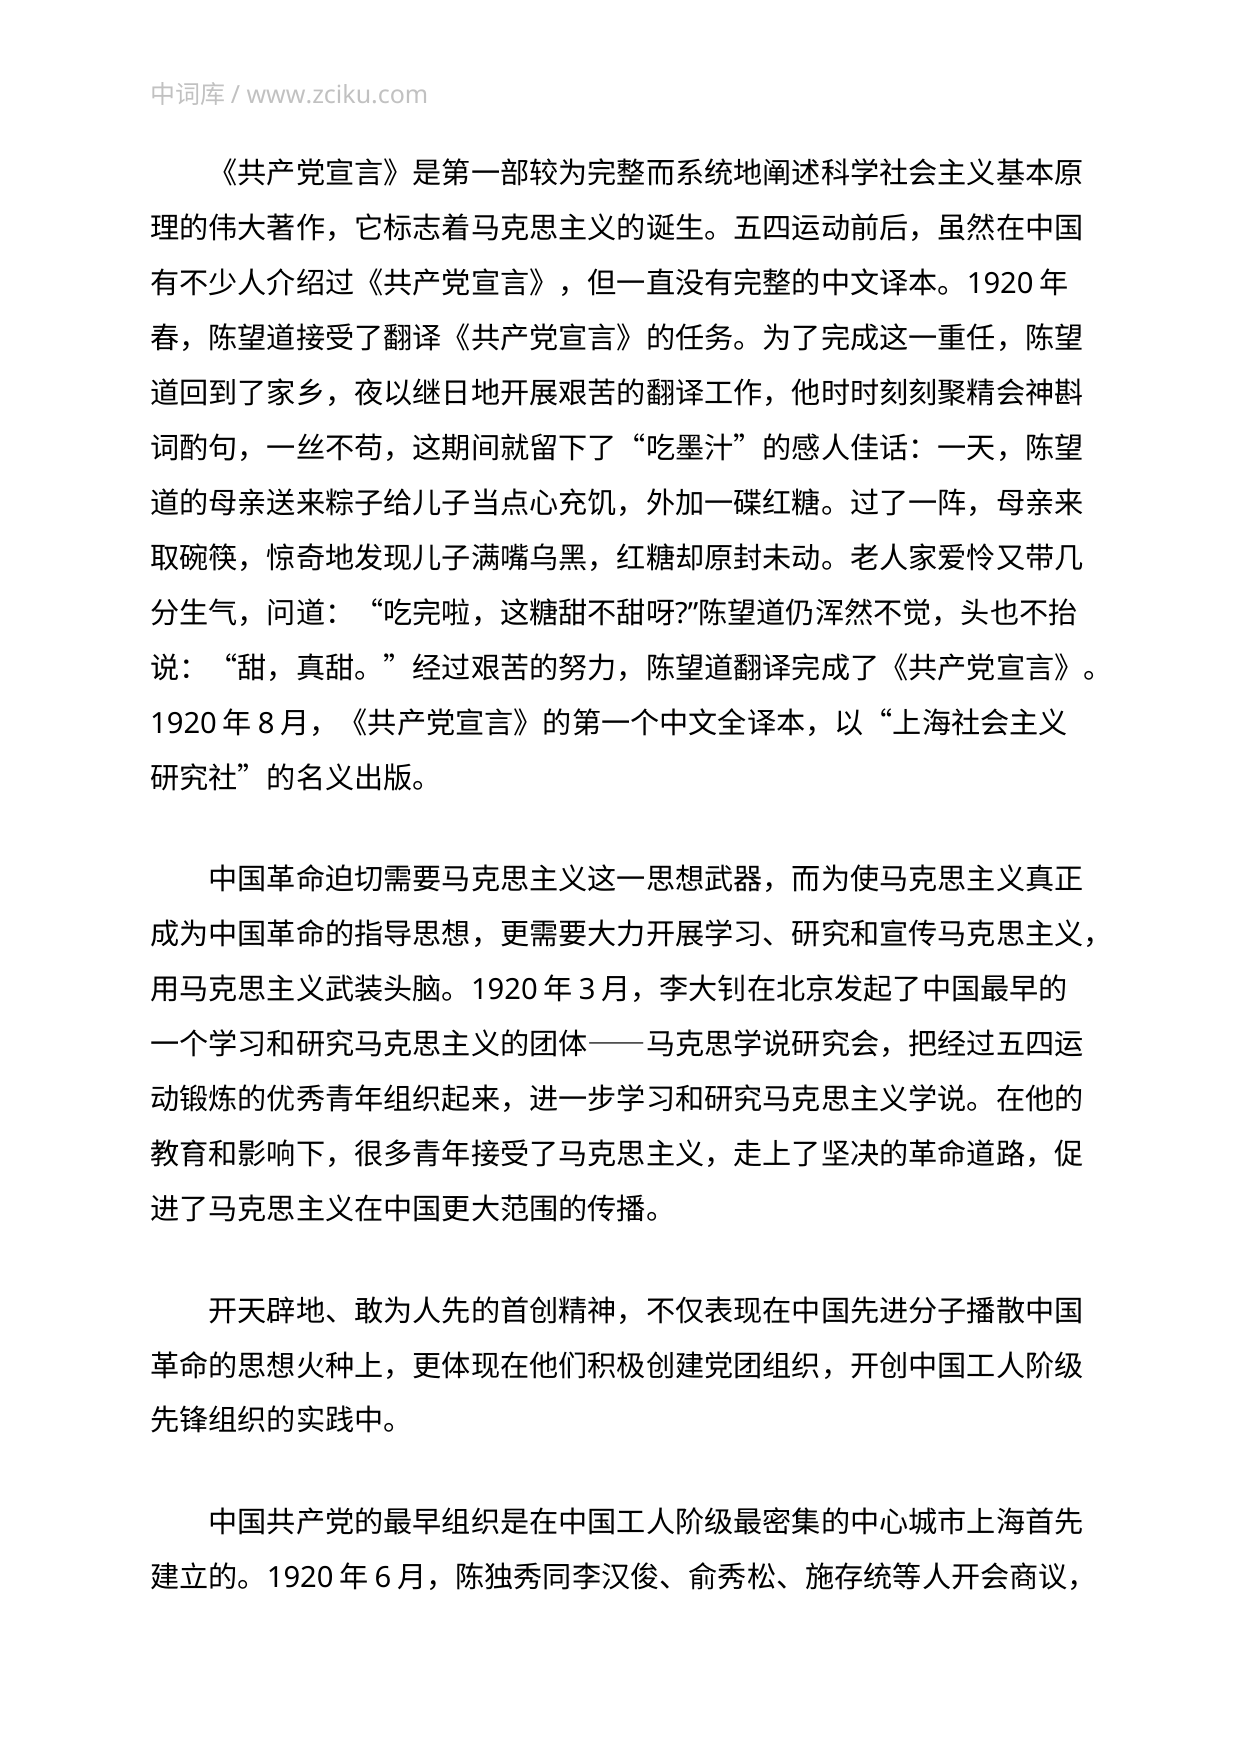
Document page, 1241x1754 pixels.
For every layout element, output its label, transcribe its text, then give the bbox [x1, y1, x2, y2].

text 中国革命迫切需要马克思主义这一思想武器，而为使马克思主义真正成为中国革命的指导思想，更需要大力开展学习、研究和宣传马克思主义，用马克思主义武装头脑。1920年3月，李大钊在北京发起了中国最早的一个学习和研究马克思主义的团体——马克思学说研究会，把经过五四运动锻炼的优秀青年组织起来，进一步学习和研究马克思主义学说。在他的教育和影响下，很多青年接受了马克思主义，走上了坚决的革命道路，促进了马克思主义在中国更大范围的传播。 [150, 856, 1090, 1228]
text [150, 1499, 1090, 1596]
text 开天辟地、敢为人先的首创精神，不仅表现在中国先进分子播散中国革命的思想火种上，更体现在他们积极创建党团组织，开创中国工人阶级先锋组织的实践中。 [150, 1287, 1090, 1439]
text 《共产党宣言》是第一部较为完整而系统地阐述科学社会主义基本原理的伟大著作，它标志着马克思主义的诞生。五四运动前后，虽然在中国有不少人介绍过《共产党宣言》，但一直没有完整的中文译本。1920年春，陈望道接受了翻译《共产党宣言》的任务。为了完成这一重任，陈望道回到了家乡，夜以继日地开展艰苦的翻译工作，他时时刻刻聚精会神斟词酌句，一丝不苟，这期间就留下了“吃墨汁”的感人佳话：一天，陈望道的母亲送来粽子给儿子当点心充饥，外加一碟红糖。过了一阵，母亲来取碗筷，惊奇地发现儿子满嘴乌黑，红糖却原封未动。老人家爱怜又带几分生气，问道：“吃完啦，这糖甜不甜呀?”陈望道仍浑然不觉，头也不抬说：“甜，真甜。”经过艰苦的努力，陈望道翻译完成了《共产党宣言》。1920年8月，《共产党宣言》的第一个中文全译本，以“上海社会主义研究社”的名义出版。 [150, 150, 1090, 796]
